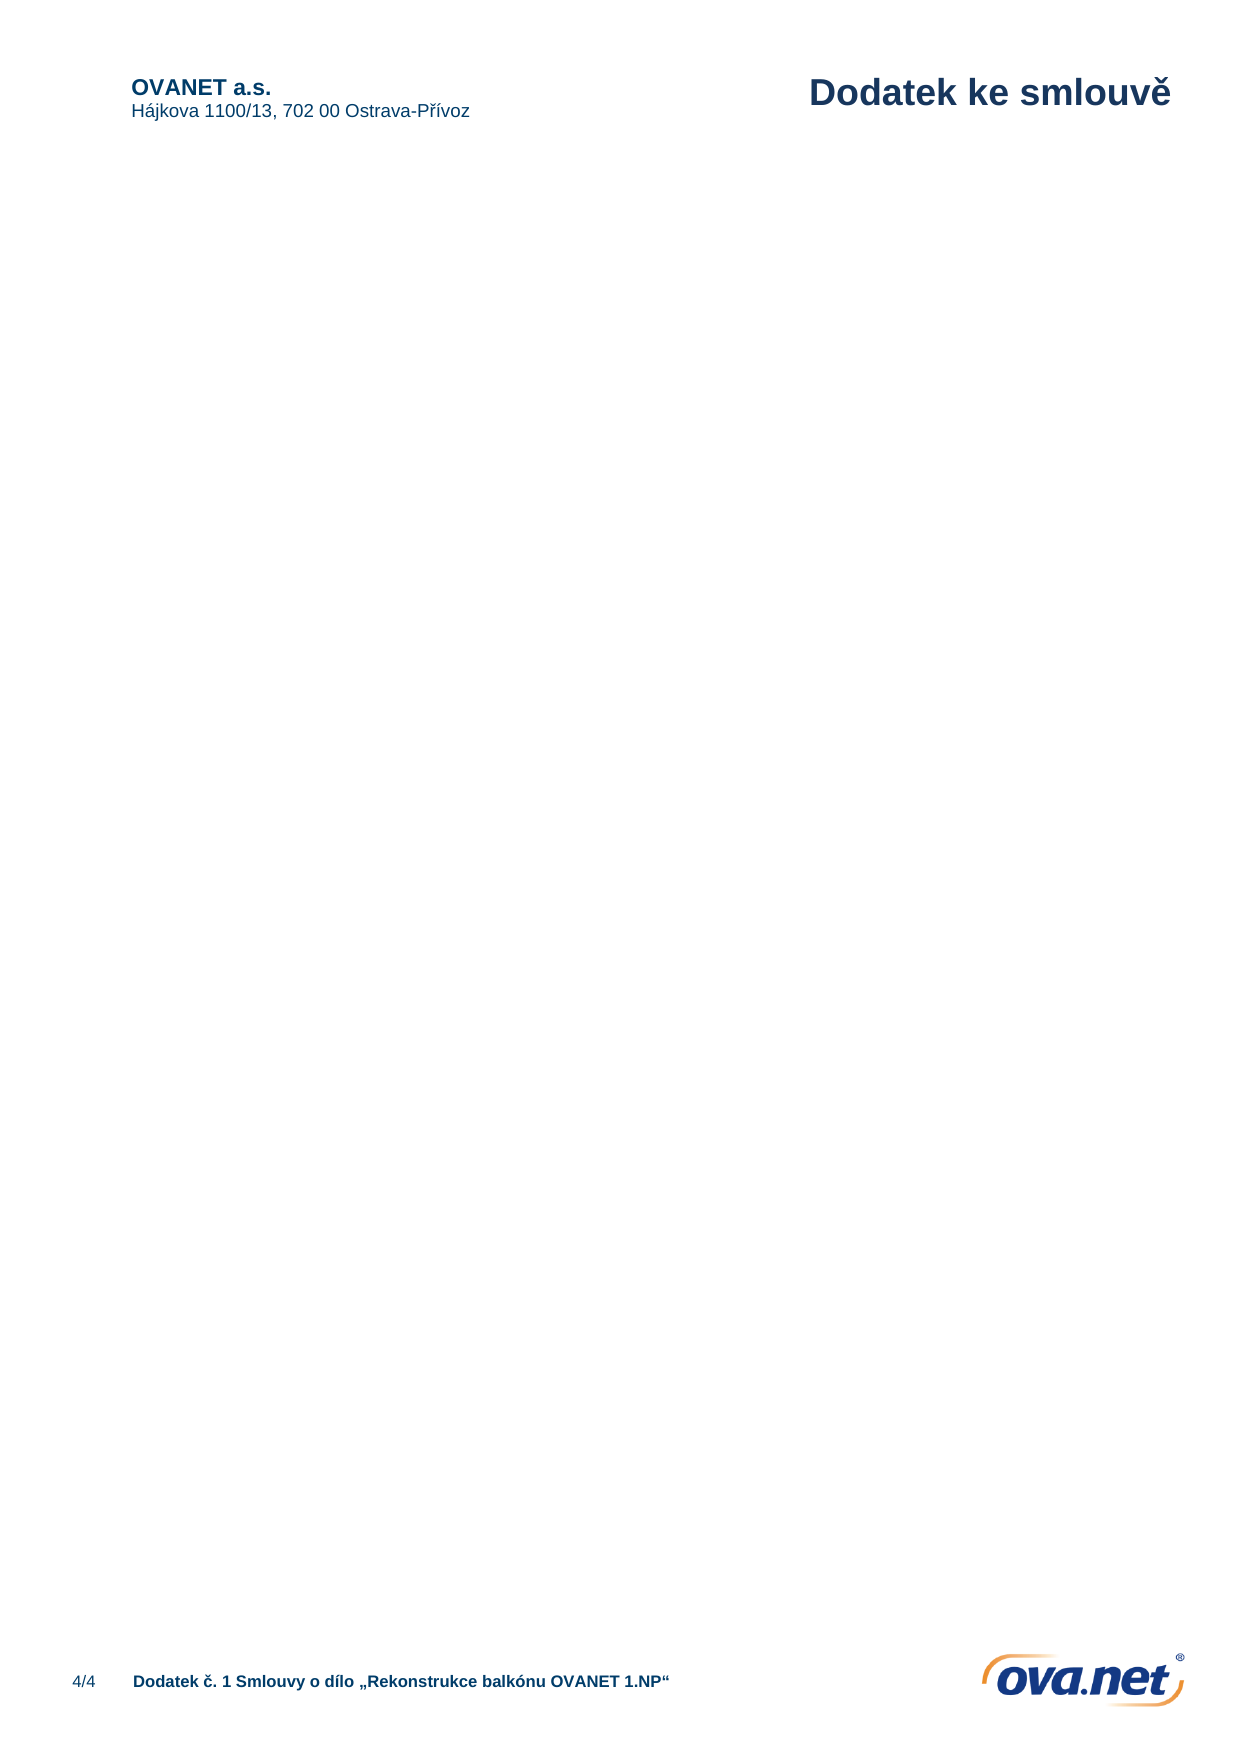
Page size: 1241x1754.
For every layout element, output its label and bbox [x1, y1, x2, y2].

picture [978, 1651, 1187, 1708]
